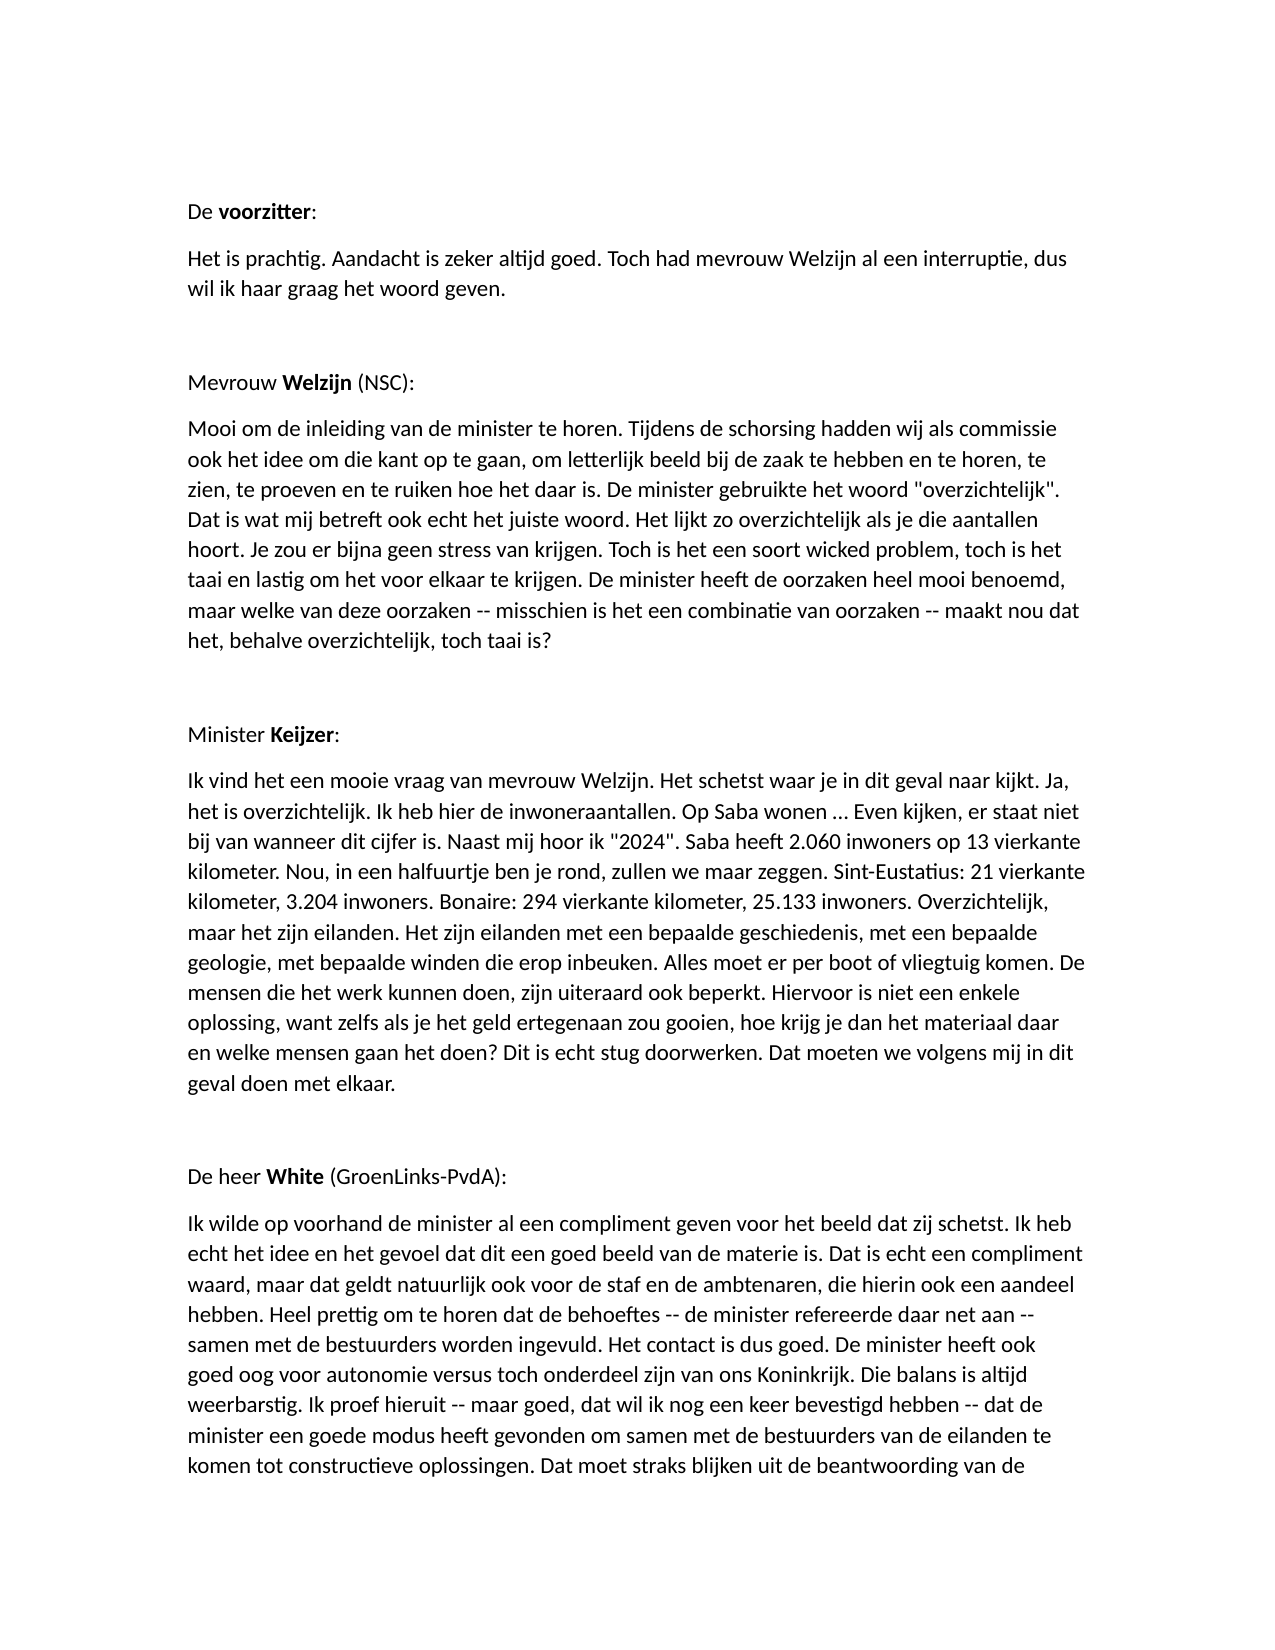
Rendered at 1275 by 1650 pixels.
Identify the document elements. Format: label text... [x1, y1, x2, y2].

text De voorzitter: [187, 197, 1087, 225]
text Mevrouw Welzijn (NSC): [187, 368, 1087, 396]
text Mooi om de inleiding van de minister te horen. Tijdens de schorsing hadden wij als commissie ook het idee om die kant op te gaan, om letterlijk beeld bij de zaak te hebben en te horen, te zien, te proeven en te ruiken hoe het daar is. De minister gebruikte het woord "overzichtelijk". Dat is wat mij betreft ook echt het juiste woord. Het lijkt zo overzichtelijk als je die aantallen hoort. Je zou er bijna geen stress van krijgen. Toch is het een soort wicked problem, toch is het taai en lastig om het voor elkaar te krijgen. De minister heeft de oorzaken heel mooi benoemd, maar welke van deze oorzaken -- misschien is het een combinatie van oorzaken -- maakt nou dat het, behalve overzichtelijk, toch taai is? [187, 414, 1087, 654]
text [187, 1209, 1087, 1479]
text Het is prachtig. Aandacht is zeker altijd goed. Toch had mevrouw Welzijn al een interruptie, dus wil ik haar graag het woord geven. [187, 244, 1087, 302]
text De heer White (GroenLinks-PvdA): [187, 1162, 1087, 1191]
text Ik vind het een mooie vraag van mevrouw Welzijn. Het schetst waar je in dit geval naar kijkt. Ja, het is overzichtelijk. Ik heb hier de inwoneraantallen. Op Saba wonen … Even kijken, er staat niet bij van wanneer dit cijfer is. Naast mij hoor ik "2024". Saba heeft 2.060 inwoners op 13 vierkante kilometer. Nou, in een halfuurtje ben je rond, zullen we maar zeggen. Sint-Eustatius: 21 vierkante kilometer, 3.204 inwoners. Bonaire: 294 vierkante kilometer, 25.133 inwoners. Overzichtelijk, maar het zijn eilanden. Het zijn eilanden met een bepaalde geschiedenis, met een bepaalde geologie, met bepaalde winden die erop inbeuken. Alles moet er per boot of vliegtuig komen. De mensen die het werk kunnen doen, zijn uiteraard ook beperkt. Hiervoor is niet een enkele oplossing, want zelfs als je het geld ertegenaan zou gooien, hoe krijg je dan het materiaal daar en welke mensen gaan het doen? Dit is echt stug doorwerken. Dat moeten we volgens mij in dit geval doen met elkaar. [187, 767, 1087, 1097]
text Minister Keijzer: [187, 720, 1087, 748]
